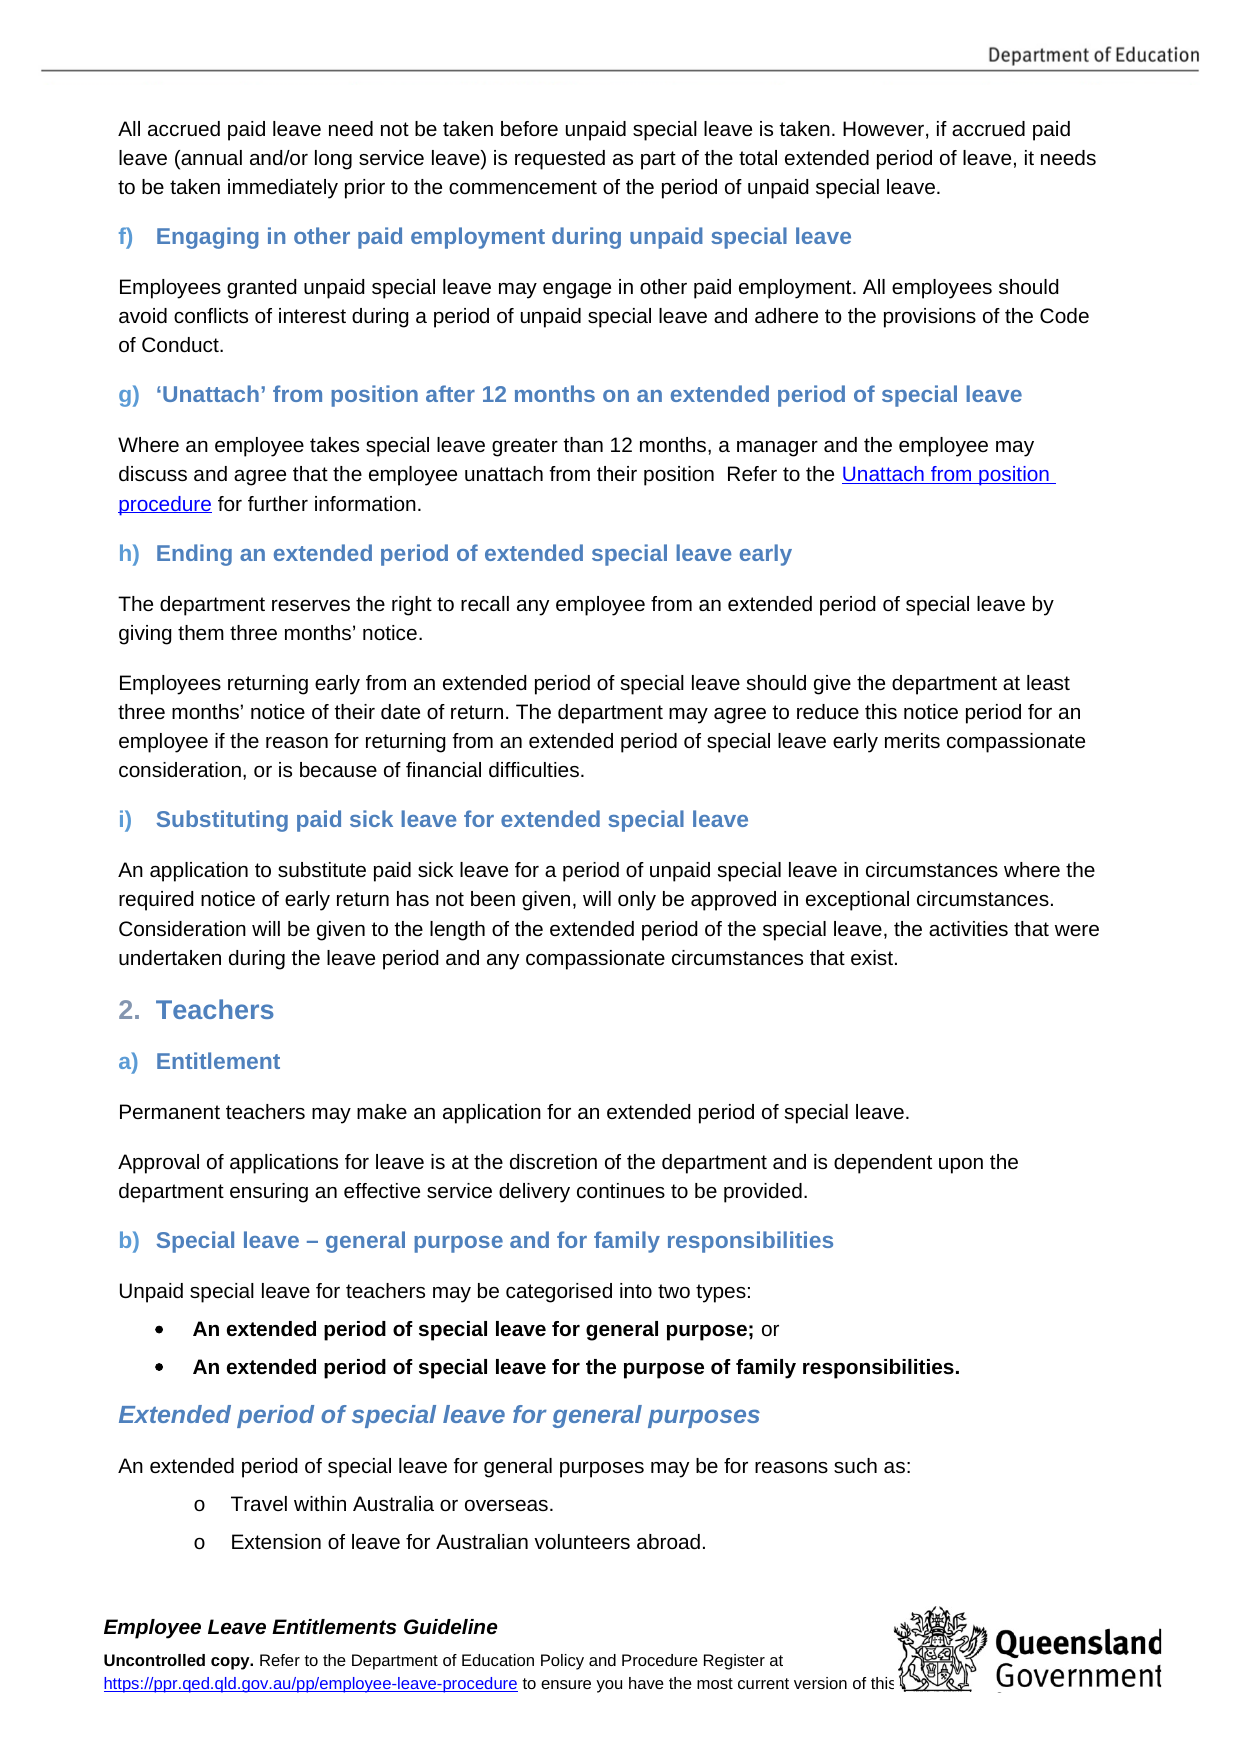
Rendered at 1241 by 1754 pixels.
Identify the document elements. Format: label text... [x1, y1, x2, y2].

text The department reserves the right to recall any employee from an extended period of special leave by giving them three months’ notice. [118, 588, 1108, 646]
picture [0, 5, 1239, 85]
text Extended period of special leave for general purposes [118, 1400, 1108, 1429]
picture [892, 1606, 1161, 1692]
list ‘Unattach’ from position after 12 months on an extended period of special leave [118, 379, 1108, 408]
text Unpaid special leave for teachers may be categorised into two types: [118, 1275, 1108, 1304]
text Where an employee takes special leave greater than 12 months, a manager and the employee may discuss and agree that the employee unattach from their position Refer to the Unattach from position procedure for further information. [118, 429, 1108, 517]
text Permanent teachers may make an application for an extended period of special leave. [118, 1096, 1108, 1125]
text An application to substitute paid sick leave for a period of unpaid special leave in circumstances where the required notice of early return has not been given, will only be approved in exceptional circumstances. Consideration will be given to the length of the extended period of the special leave, the activities that were undertaken during the leave period and any compassionate circumstances that exist. [118, 854, 1108, 971]
list Travel within Australia or overseas. [193, 1492, 1108, 1517]
text Approval of applications for leave is at the discretion of the department and is dependent upon the department ensuring an effective service delivery continues to be provided. [118, 1146, 1108, 1204]
text All accrued paid leave need not be taken before unpaid special leave is taken. However, if accrued paid leave (annual and/or long service leave) is requested as part of the total extended period of leave, it needs to be taken immediately prior to the commencement of the period of unpaid special leave. [118, 113, 1108, 200]
list An extended period of special leave for general purpose; or [155, 1317, 1108, 1342]
text Employees returning early from an extended period of special leave should give the department at least three months’ notice of their date of return. The department may agree to reduce this notice period for an employee if the reason for returning from an extended period of special leave early merits compassionate consideration, or is because of financial difficulties. [118, 667, 1108, 783]
list Engaging in other paid employment during unpaid special leave [118, 221, 1108, 250]
list Substituting paid sick leave for extended special leave [118, 804, 1108, 833]
list Entitlement [118, 1046, 1108, 1075]
list Extension of leave for Australian volunteers abroad. [193, 1529, 1108, 1554]
text An extended period of special leave for general purposes may be for reasons such as: [118, 1450, 1108, 1479]
list Special leave – general purpose and for family responsibilities [118, 1225, 1108, 1254]
list Ending an extended period of extended special leave early [118, 538, 1108, 567]
list Teachers [118, 996, 1108, 1025]
text Employees granted unpaid special leave may engage in other paid employment. All employees should avoid conflicts of interest during a period of unpaid special leave and adhere to the provisions of the Code of Conduct. [118, 271, 1108, 358]
list An extended period of special leave for the purpose of family responsibilities. [155, 1354, 1108, 1379]
